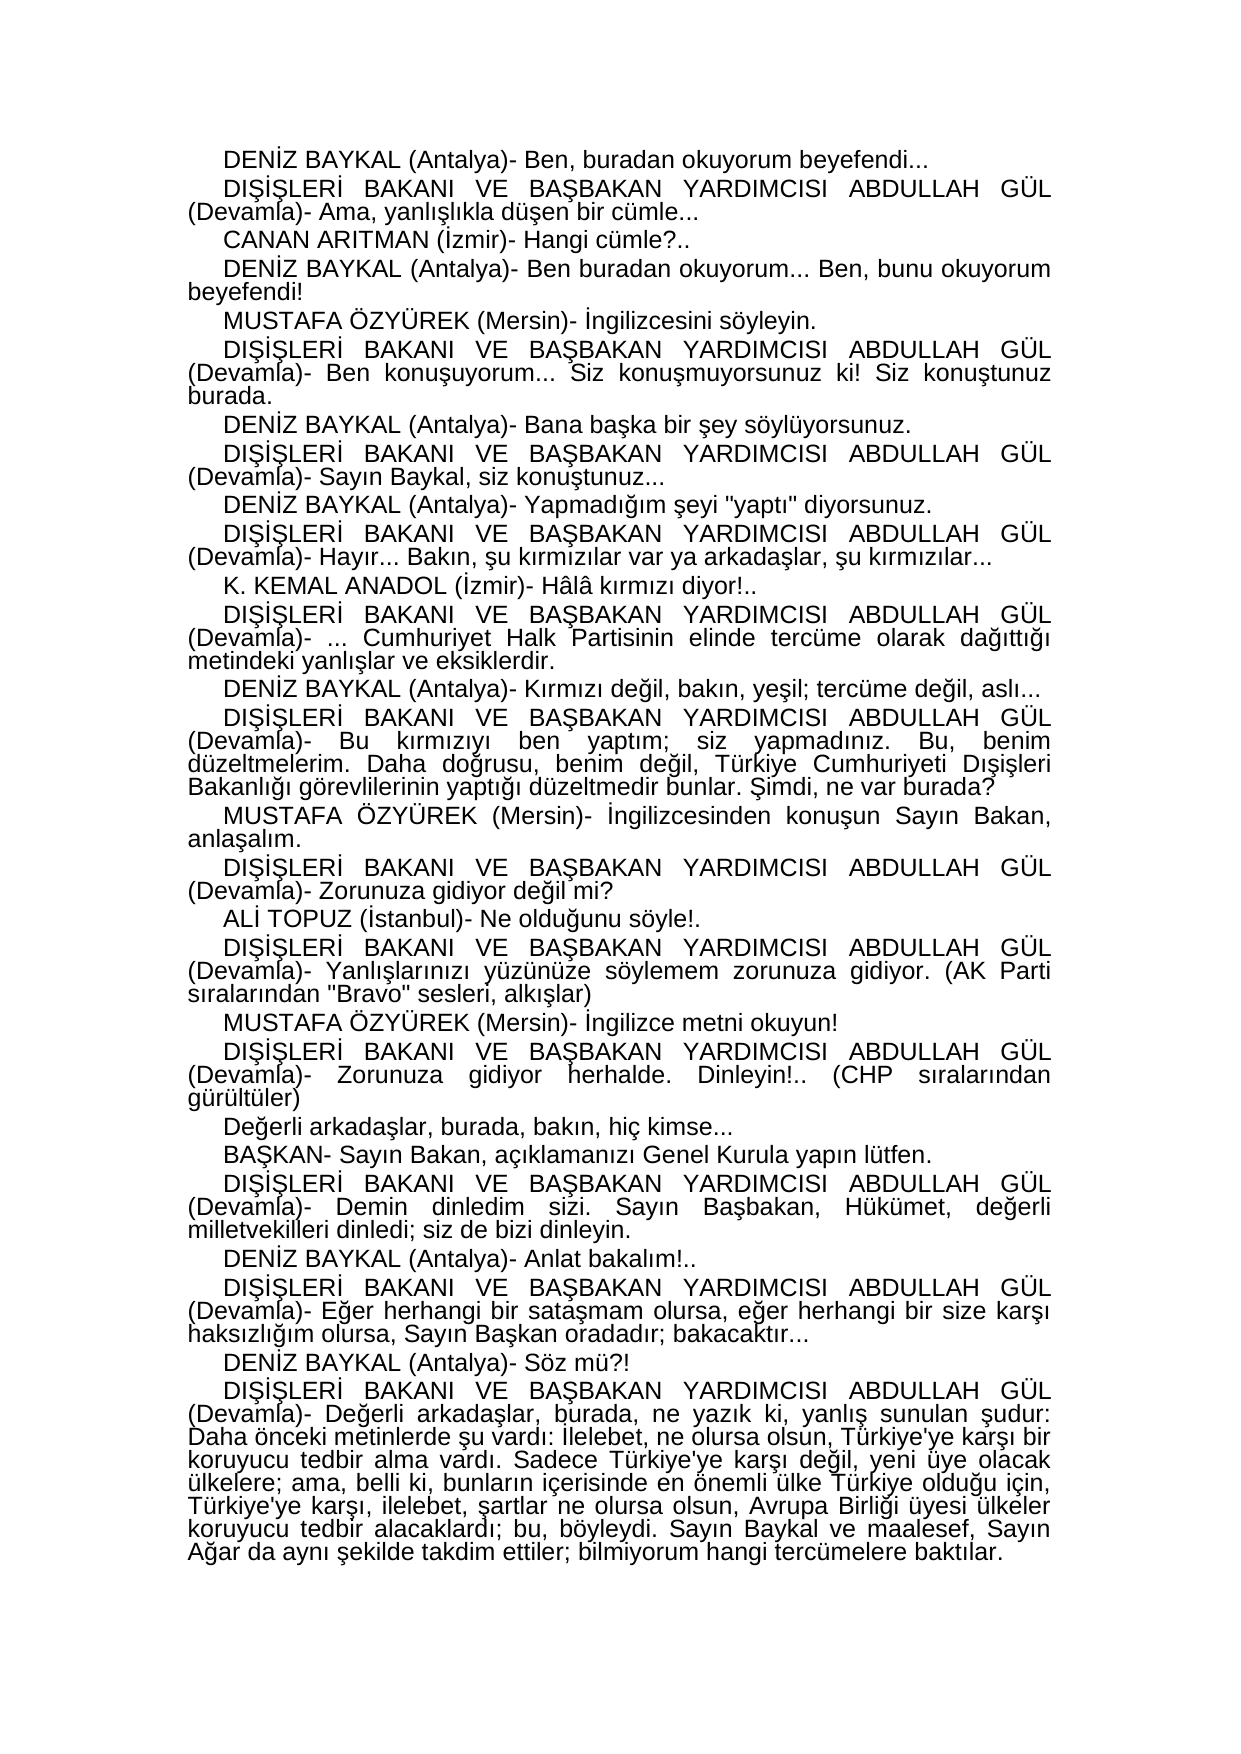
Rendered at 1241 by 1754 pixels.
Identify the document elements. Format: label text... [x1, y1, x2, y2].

text DENİZ BAYKAL (Antalya)- Anlat bakalım!.. [187, 1249, 414, 1272]
text MUSTAFA ÖZYÜREK (Mersin)- İngilizce metni okuyun! [187, 1013, 482, 1036]
text DIŞİŞLERİ BAKANI VE BAŞBAKAN YARDIMCISI ABDULLAH GÜL (Devamla)- Sayın Baykal, siz konuştunuz... [187, 444, 1053, 489]
text DIŞİŞLERİ BAKANI VE BAŞBAKAN YARDIMCISI ABDULLAH GÜL (Devamla)- Zorunuza gidiyor değil mi? [187, 858, 1053, 904]
text DENİZ BAYKAL (Antalya)- Yapmadığım şeyi "yaptı" diyorsunuz. [187, 495, 414, 518]
text DIŞİŞLERİ BAKANI VE BAŞBAKAN YARDIMCISI ABDULLAH GÜL (Devamla)- ... Cumhuriyet Halk Partisinin elinde tercüme olarak dağıttığı metindeki yanlışlar ve eksiklerdir. [187, 605, 1053, 674]
text DENİZ BAYKAL (Antalya)- Ben, buradan okuyorum beyefendi... [503, 150, 1053, 173]
text K. KEMAL ANADOL (İzmir)- Hâlâ kırmızı diyor!.. [520, 576, 1053, 599]
text DENİZ BAYKAL (Antalya)- Bana başka bir şey söylüyorsunuz. [503, 415, 1053, 438]
text CANAN ARITMAN (İzmir)- Hangi cümle?.. [502, 231, 1053, 253]
text DIŞİŞLERİ BAKANI VE BAŞBAKAN YARDIMCISI ABDULLAH GÜL (Devamla)- Ben konuşuyorum... Siz konuşmuyorsunuz ki! Siz konuştunuz burada. [187, 340, 1053, 409]
text DENİZ BAYKAL (Antalya)- Ben, buradan okuyorum beyefendi... [187, 150, 414, 173]
text DIŞİŞLERİ BAKANI VE BAŞBAKAN YARDIMCISI ABDULLAH GÜL (Devamla)- Hayır... Bakın, şu kırmızılar var ya arkadaşlar, şu kırmızılar... [187, 524, 1053, 570]
text DENİZ BAYKAL (Antalya)- Anlat bakalım!.. [503, 1249, 1053, 1272]
text BAŞKAN- Sayın Bakan, açıklamanızı Genel Kurula yapın lütfen. [260, 1146, 1053, 1168]
text MUSTAFA ÖZYÜREK (Mersin)- İngilizcesini söyleyin. [563, 311, 1053, 334]
text DENİZ BAYKAL (Antalya)- Yapmadığım şeyi "yaptı" diyorsunuz. [503, 495, 1053, 518]
text DIŞİŞLERİ BAKANI VE BAŞBAKAN YARDIMCISI ABDULLAH GÜL (Devamla)- Değerli arkadaşlar, burada, ne yazık ki, yanlış sunulan şudur: Daha önceki metinlerde şu vardı: İlelebet, ne olursa olsun, Türkiye'ye karşı bir koruyucu tedbir alma vardı. Sadece Türkiye'ye karşı değil, yeni üye olacak ülkelere; ama, belli ki, bunların içerisinde en önemli ülke Türkiye olduğu için, Türkiye'ye karşı, ilelebet, şartlar ne olursa olsun, Avrupa Birliği üyesi ülkeler koruyucu tedbir alacaklardı; bu, böyleydi. Sayın Baykal ve maalesef, Sayın Ağar da aynı şekilde takdim ettiler; bilmiyorum hangi tercümelere baktılar. [187, 1381, 1053, 1565]
text K. KEMAL ANADOL (İzmir)- Hâlâ kırmızı diyor!.. [187, 576, 460, 599]
text Değerli arkadaşlar, burada, bakın, hiç kimse... [187, 1117, 1053, 1139]
text DENİZ BAYKAL (Antalya)- Kırmızı değil, bakın, yeşil; tercüme değil, aslı... [187, 679, 414, 702]
text ALİ TOPUZ (İstanbul)- Ne olduğunu söyle!. [187, 909, 365, 932]
text MUSTAFA ÖZYÜREK (Mersin)- İngilizce metni okuyun! [563, 1013, 1053, 1036]
text DIŞİŞLERİ BAKANI VE BAŞBAKAN YARDIMCISI ABDULLAH GÜL (Devamla)- Demin dinledim sizi. Sayın Başbakan, Hükümet, değerli milletvekilleri dinledi; siz de bizi dinleyin. [187, 1174, 1053, 1243]
text DIŞİŞLERİ BAKANI VE BAŞBAKAN YARDIMCISI ABDULLAH GÜL (Devamla)- Eğer herhangi bir sataşmam olursa, eğer herhangi bir size karşı haksızlığım olursa, Sayın Başkan oradadır; bakacaktır... [187, 1278, 1053, 1347]
text ALİ TOPUZ (İstanbul)- Ne olduğunu söyle!. [458, 909, 1053, 932]
text MUSTAFA ÖZYÜREK (Mersin)- İngilizcesinden konuşun Sayın Bakan, anlaşalım. [187, 806, 1053, 852]
text DENİZ BAYKAL (Antalya)- Kırmızı değil, bakın, yeşil; tercüme değil, aslı... [503, 679, 1053, 702]
text CANAN ARITMAN (İzmir)- Hangi cümle?.. [187, 231, 441, 253]
text DENİZ BAYKAL (Antalya)- Söz mü?! [503, 1353, 1053, 1376]
text DENİZ BAYKAL (Antalya)- Bana başka bir şey söylüyorsunuz. [187, 415, 414, 438]
text DIŞİŞLERİ BAKANI VE BAŞBAKAN YARDIMCISI ABDULLAH GÜL (Devamla)- Zorunuza gidiyor herhalde. Dinleyin!.. (CHP sıralarından gürültüler) [187, 1042, 1053, 1111]
text MUSTAFA ÖZYÜREK (Mersin)- İngilizcesini söyleyin. [187, 311, 482, 334]
text DIŞİŞLERİ BAKANI VE BAŞBAKAN YARDIMCISI ABDULLAH GÜL (Devamla)- Yanlışlarınızı yüzünüze söylemem zorunuza gidiyor. (AK Parti sıralarından "Bravo" sesleri, alkışlar) [187, 938, 1053, 1007]
text DIŞİŞLERİ BAKANI VE BAŞBAKAN YARDIMCISI ABDULLAH GÜL (Devamla)- Ama, yanlışlıkla düşen bir cümle... [187, 179, 1053, 225]
text DENİZ BAYKAL (Antalya)- Söz mü?! [412, 1353, 505, 1376]
text DENİZ BAYKAL (Antalya)- Söz mü?! [187, 1353, 414, 1376]
text DENİZ BAYKAL (Antalya)- Ben buradan okuyorum... Ben, bunu okuyorum beyefendi! [187, 259, 1053, 305]
text DIŞİŞLERİ BAKANI VE BAŞBAKAN YARDIMCISI ABDULLAH GÜL (Devamla)- Bu kırmızıyı ben yaptım; siz yapmadınız. Bu, benim düzeltmelerim. Daha doğrusu, benim değil, Türkiye Cumhuriyeti Dışişleri Bakanlığı görevlilerinin yaptığı düzeltmedir bunlar. Şimdi, ne var burada? [187, 708, 1053, 800]
